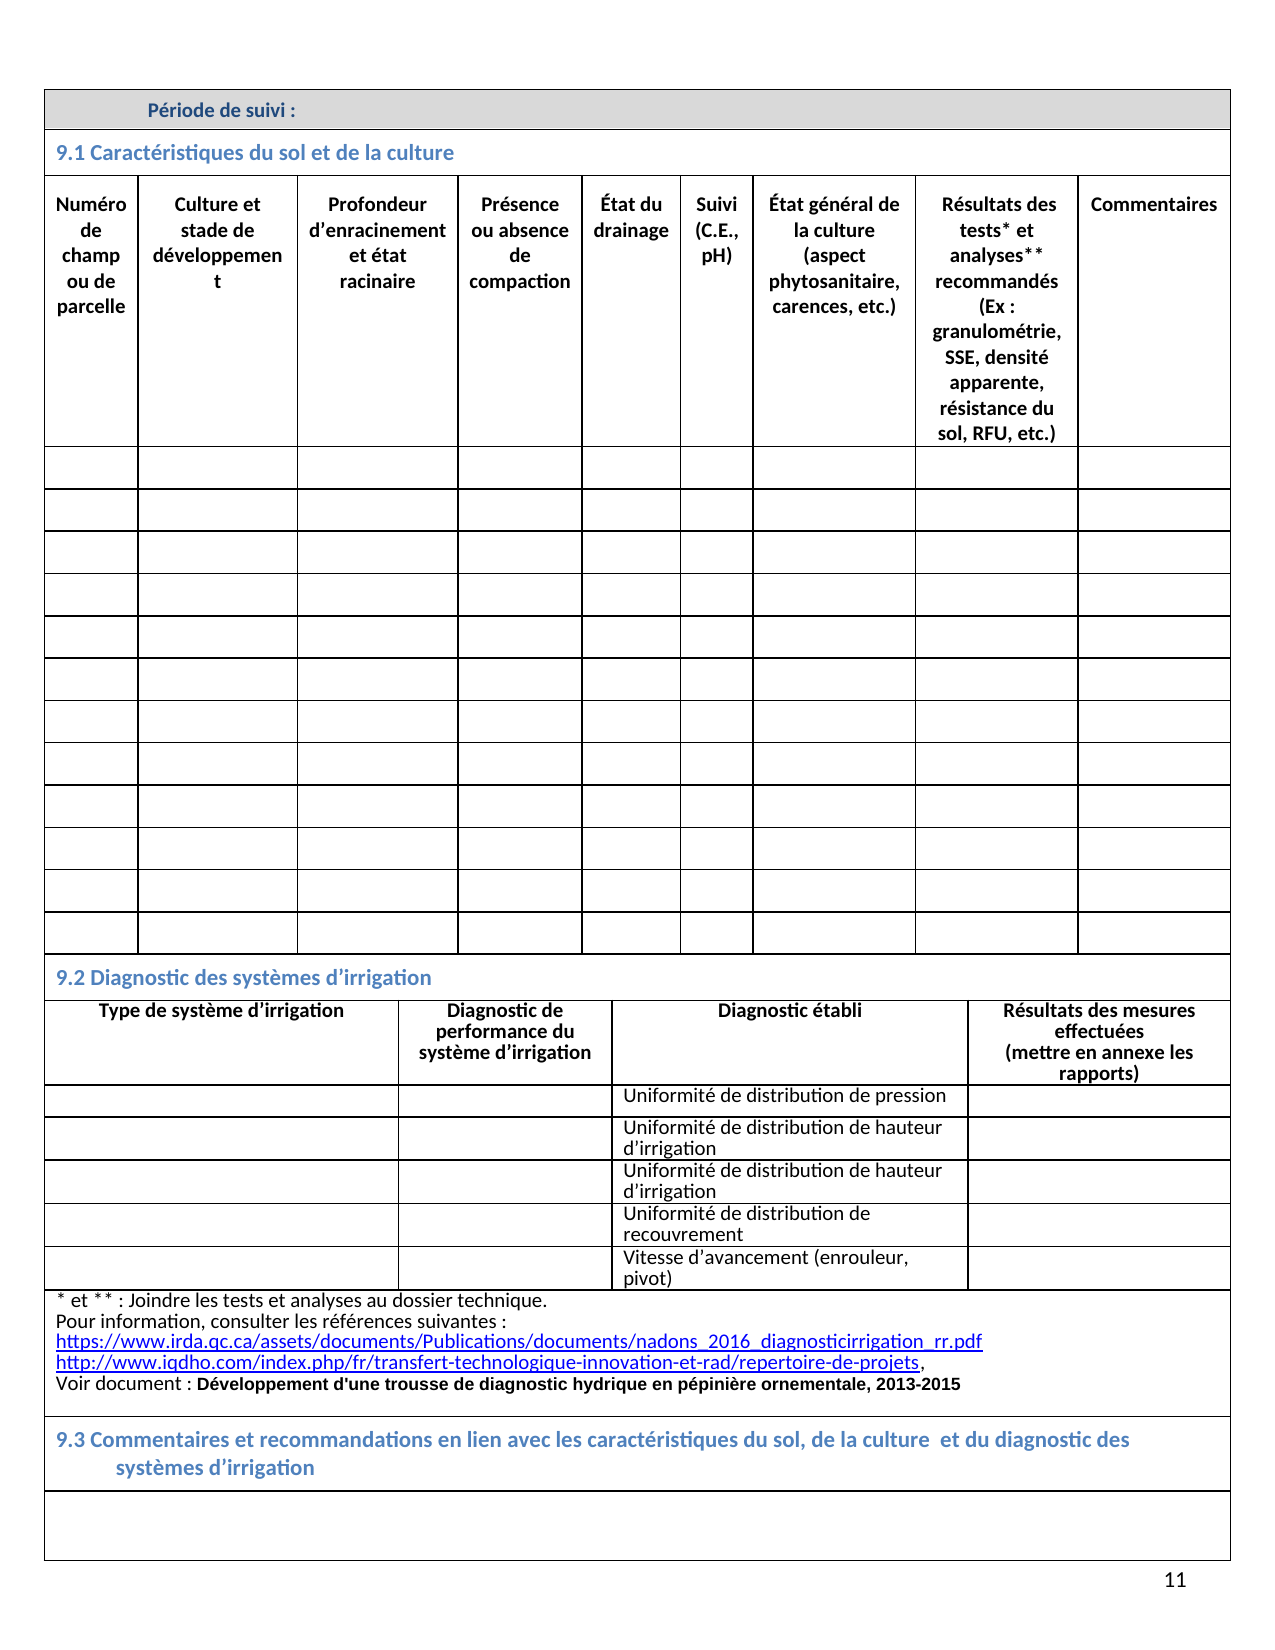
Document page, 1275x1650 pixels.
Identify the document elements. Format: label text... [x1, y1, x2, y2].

table_cell [583, 532, 680, 573]
table_cell * et ** : Joindre les tests et analyses au dossier technique. Pour information, consulter les références suivantes : https://www.irda.qc.ca/assets/documents/Publications/documents/nadons_2016_diagnosticirrigation_rr.pdf http://www.iqdho.com/index.php/fr/transfert-technologique-innovation-et-rad/repertoire-de-projets, Voir document : Développement d'une trousse de diagnostic hydrique en pépinière ornementale, 2013-2015 [45, 1291, 1230, 1416]
table_cell [139, 828, 297, 869]
table_cell [459, 828, 581, 869]
table_cell [298, 701, 457, 742]
table_cell Profondeur d’enracinement et état racinaire [298, 176, 457, 446]
table_cell [459, 743, 581, 784]
table_cell [399, 1118, 611, 1159]
table_cell [45, 532, 137, 573]
table_cell [754, 490, 915, 530]
table_cell [754, 574, 915, 615]
table_cell Uniformité de distribution de hauteur d’irrigation [613, 1118, 967, 1159]
table_cell [459, 870, 581, 911]
table_cell [1079, 701, 1230, 742]
table_cell Résultats des mesures effectuées (mettre en annexe les rapports) [969, 1001, 1230, 1084]
table_cell [1079, 659, 1230, 699]
table_cell [969, 1086, 1230, 1116]
table_cell [45, 447, 137, 488]
table_cell Numéro de champ ou de parcelle [45, 176, 137, 446]
table_cell [916, 786, 1077, 826]
table_cell [681, 490, 752, 530]
table_cell Culture et stade de développement [139, 176, 297, 446]
table_cell [916, 447, 1077, 488]
table_cell [459, 490, 581, 530]
table_cell [681, 870, 752, 911]
table_cell [45, 1086, 398, 1116]
table_cell [139, 701, 297, 742]
table_cell [681, 447, 752, 488]
table_cell [298, 870, 457, 911]
table_cell Présence ou absence de compaction [459, 176, 581, 446]
table_cell 9.3 Commentaires et recommandations en lien avec les caractéristiques du sol, de la culture et du diagnostic des systèmes d’irrigation [45, 1417, 1230, 1490]
table_cell [45, 870, 137, 911]
table_cell [1079, 913, 1230, 953]
table_cell [969, 1247, 1230, 1289]
table_cell [583, 617, 680, 657]
table_cell [139, 913, 297, 953]
table_cell [583, 913, 680, 953]
table_cell [969, 1204, 1230, 1246]
table_cell [139, 617, 297, 657]
table_cell [45, 701, 137, 742]
table_cell [459, 659, 581, 699]
table_cell [754, 617, 915, 657]
table_cell Résultats des tests* et analyses** recommandés (Ex : granulométrie, SSE, densité apparente, résistance du sol, RFU, etc.) [916, 176, 1077, 446]
table_cell [916, 870, 1077, 911]
table_cell [1079, 870, 1230, 911]
table_cell [754, 913, 915, 953]
table_cell [459, 574, 581, 615]
table_cell [681, 532, 752, 573]
table_cell État du drainage [583, 176, 680, 446]
table_cell [139, 786, 297, 826]
table_cell Diagnostic établi [613, 1001, 967, 1084]
table_cell [45, 828, 137, 869]
table_cell [754, 701, 915, 742]
table_cell [583, 447, 680, 488]
table_cell [754, 743, 915, 784]
table_cell [459, 701, 581, 742]
table_cell [459, 913, 581, 953]
table_cell [45, 659, 137, 699]
table_cell [583, 490, 680, 530]
table_cell [298, 490, 457, 530]
table_cell [298, 913, 457, 953]
table_cell [298, 786, 457, 826]
table_cell [45, 1247, 398, 1289]
table_cell [754, 532, 915, 573]
table_cell [298, 617, 457, 657]
table_cell État général de la culture (aspect phytosanitaire, carences, etc.) [754, 176, 915, 446]
table_cell [399, 1161, 611, 1203]
table_cell 9.2 Diagnostic des systèmes d’irrigation [45, 955, 1230, 999]
table_cell [1079, 743, 1230, 784]
table_cell [298, 743, 457, 784]
table_cell [399, 1204, 611, 1246]
table_cell [754, 786, 915, 826]
table_cell [1079, 828, 1230, 869]
table_cell [916, 743, 1077, 784]
table_cell [45, 786, 137, 826]
table_cell [681, 786, 752, 826]
table_cell [583, 659, 680, 699]
table_cell Uniformité de distribution de pression [613, 1086, 967, 1116]
table_cell [916, 913, 1077, 953]
table_cell Type de système d’irrigation [45, 1001, 398, 1084]
table_cell [916, 490, 1077, 530]
table_cell [754, 659, 915, 699]
table_cell [139, 490, 297, 530]
table_cell [681, 617, 752, 657]
table_cell [45, 1118, 398, 1159]
table_cell [1079, 532, 1230, 573]
table_cell [583, 743, 680, 784]
table_cell [139, 574, 297, 615]
table_cell [45, 490, 137, 530]
table_cell [1079, 447, 1230, 488]
table_cell [45, 1204, 398, 1246]
table_cell [681, 701, 752, 742]
table_cell [459, 786, 581, 826]
table_cell [139, 870, 297, 911]
table_cell Uniformité de distribution de hauteur d’irrigation [613, 1161, 967, 1203]
table_cell [754, 828, 915, 869]
table_cell [1079, 617, 1230, 657]
table_cell [298, 532, 457, 573]
table_cell [681, 574, 752, 615]
table_cell [139, 447, 297, 488]
table_cell [139, 532, 297, 573]
table_cell [1079, 490, 1230, 530]
table_cell [45, 617, 137, 657]
table_cell [45, 1161, 398, 1203]
table_cell [754, 870, 915, 911]
table_cell [969, 1118, 1230, 1159]
table_cell [45, 1492, 1230, 1560]
table_cell [298, 828, 457, 869]
table_cell [139, 659, 297, 699]
table_cell [298, 659, 457, 699]
table_cell [45, 574, 137, 615]
table_cell [45, 743, 137, 784]
table_cell [681, 659, 752, 699]
table_cell Suivi (C.E., pH) [681, 176, 752, 446]
table_cell [916, 828, 1077, 869]
table_cell [754, 447, 915, 488]
table_cell [459, 532, 581, 573]
table_cell [298, 447, 457, 488]
table_cell [681, 743, 752, 784]
table_cell Vitesse d’avancement (enrouleur, pivot) [613, 1247, 967, 1289]
table_cell [583, 786, 680, 826]
table_cell [459, 447, 581, 488]
table_cell [459, 617, 581, 657]
table_cell Diagnostic de performance du système d’irrigation [399, 1001, 611, 1084]
table_cell [139, 743, 297, 784]
table_cell [399, 1247, 611, 1289]
table_cell 9.1 Caractéristiques du sol et de la culture [45, 130, 1230, 175]
table_cell [916, 617, 1077, 657]
table_cell [916, 701, 1077, 742]
table_cell [583, 870, 680, 911]
table_cell [583, 701, 680, 742]
table_cell [681, 913, 752, 953]
table_cell [1079, 786, 1230, 826]
table_cell Uniformité de distribution de recouvrement [613, 1204, 967, 1246]
table_cell [298, 574, 457, 615]
table_cell [969, 1161, 1230, 1203]
table_cell [1079, 574, 1230, 615]
table_cell [583, 574, 680, 615]
table_cell Commentaires [1079, 176, 1230, 446]
table_cell [583, 828, 680, 869]
table_cell [916, 532, 1077, 573]
table_cell [916, 659, 1077, 699]
table_cell [399, 1086, 611, 1116]
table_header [45, 90, 1230, 128]
table_cell [45, 913, 137, 953]
table_cell [916, 574, 1077, 615]
table_cell [681, 828, 752, 869]
